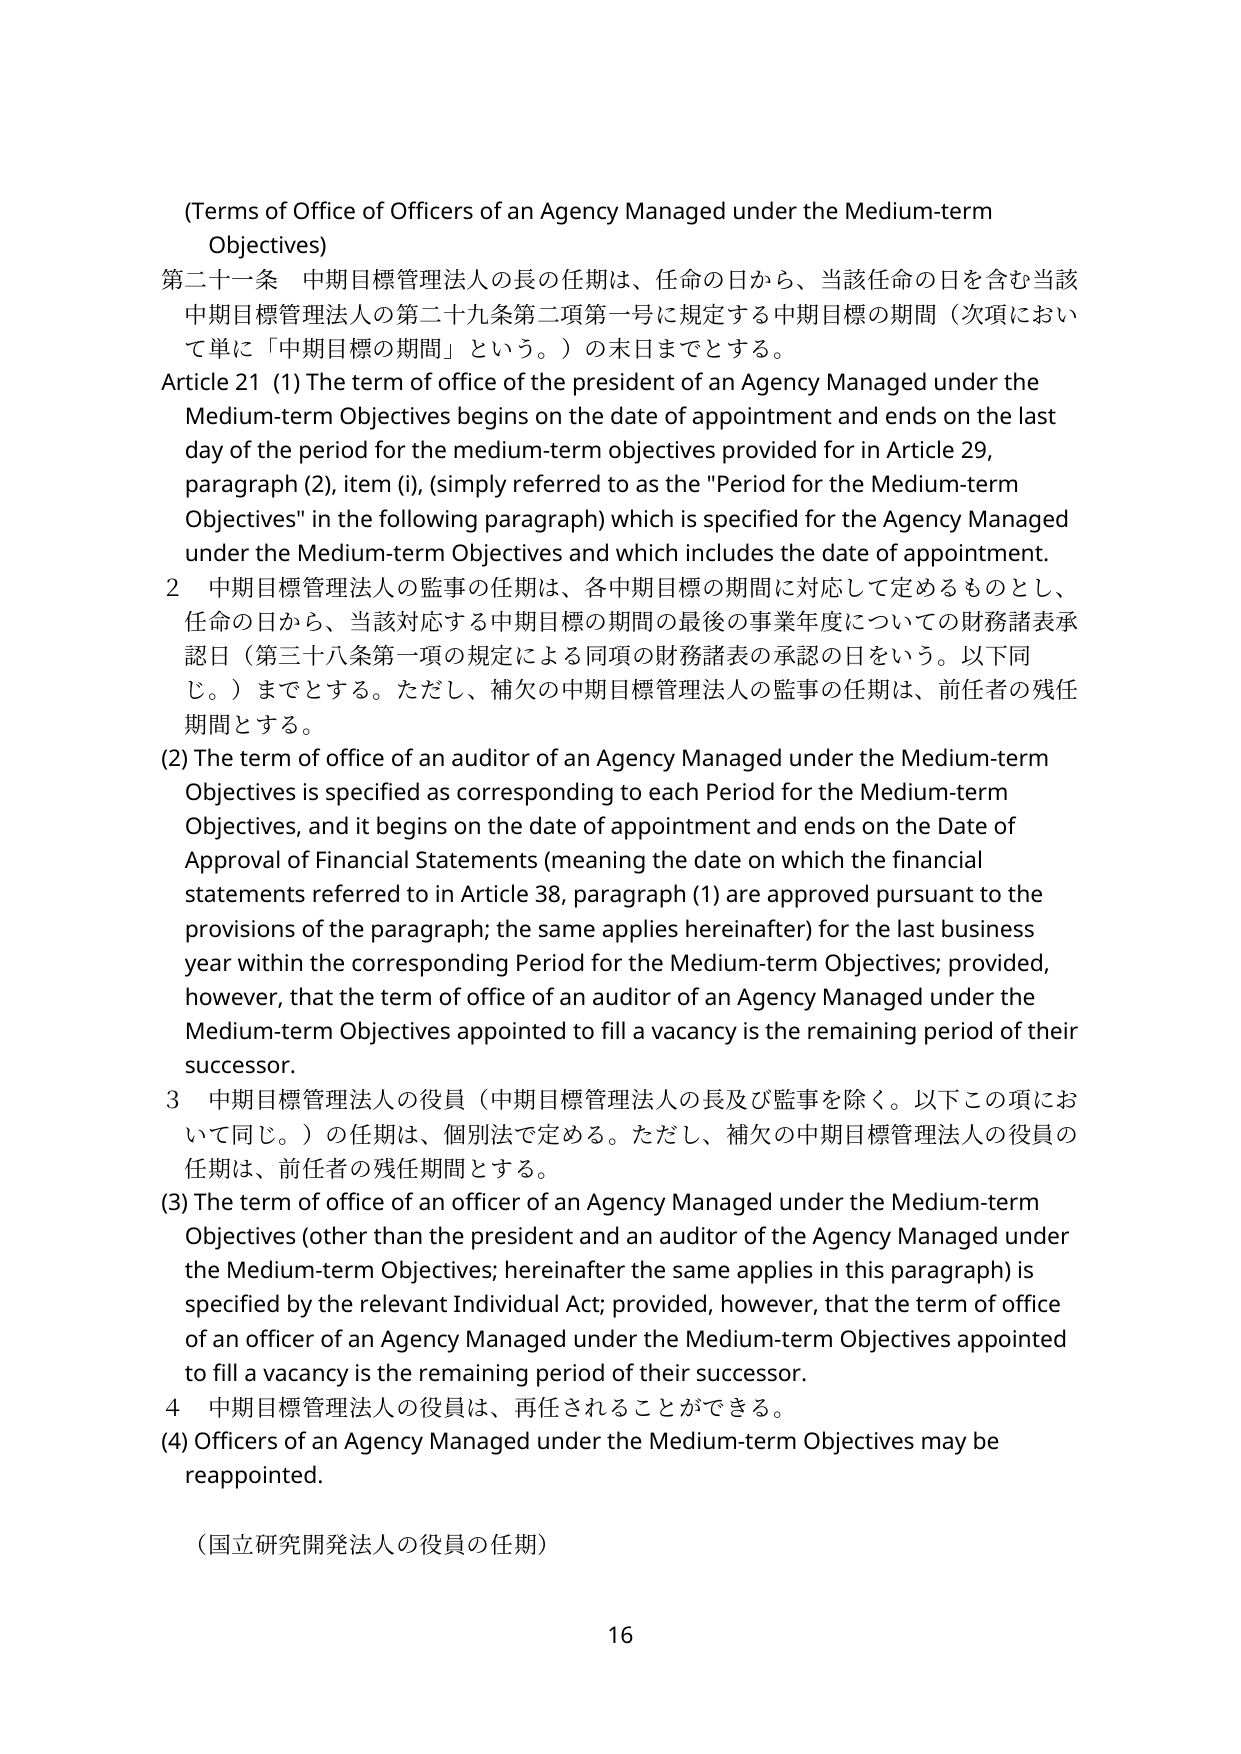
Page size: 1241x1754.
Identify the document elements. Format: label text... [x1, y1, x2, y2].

text (3) The term of office of an officer of an Agency Managed under the Medium-term Objectives (other than the president and an auditor of the Agency Managed under the Medium-term Objectives; hereinafter the same applies in this paragraph) is specified by the relevant Individual Act; provided, however, that the term of office of an officer of an Agency Managed under the Medium-term Objectives appointed to fill a vacancy is the remaining period of their successor. [161, 1184, 1079, 1389]
text ４ 中期目標管理法人の役員は、再任されることができる。 [161, 1389, 1079, 1424]
text (4) Officers of an Agency Managed under the Medium-term Objectives may be reappointed. [161, 1424, 1079, 1492]
text ２ 中期目標管理法人の監事の任期は、各中期目標の期間に対応して定めるものとし、任命の日から、当該対応する中期目標の期間の最後の事業年度についての財務諸表承認日（第三十八条第一項の規定による同項の財務諸表の承認の日をいう。以下同じ。）までとする。ただし、補欠の中期目標管理法人の監事の任期は、前任者の残任期間とする。 [161, 569, 1079, 740]
text Article 21 (1) The term of office of the president of an Agency Managed under the Medium-term Objectives begins on the date of appointment and ends on the last day of the period for the medium-term objectives provided for in Article 29, paragraph (2), item (i), (simply referred to as the "Period for the Medium-term Objectives" in the following paragraph) which is specified for the Agency Managed under the Medium-term Objectives and which includes the date of appointment. [161, 364, 1079, 569]
text （国立研究開発法人の役員の任期） [184, 1526, 1079, 1560]
text ３ 中期目標管理法人の役員（中期目標管理法人の長及び監事を除く。以下この項において同じ。）の任期は、個別法で定める。ただし、補欠の中期目標管理法人の役員の任期は、前任者の残任期間とする。 [161, 1082, 1079, 1184]
text (Terms of Office of Officers of an Agency Managed under the Medium-term Objectives) [184, 194, 1079, 262]
text (2) The term of office of an auditor of an Agency Managed under the Medium-term Objectives is specified as corresponding to each Period for the Medium-term Objectives, and it begins on the date of appointment and ends on the Date of Approval of Financial Statements (meaning the date on which the financial statements referred to in Article 38, paragraph (1) are approved pursuant to the provisions of the paragraph; the same applies hereinafter) for the last business year within the corresponding Period for the Medium-term Objectives; provided, however, that the term of office of an auditor of an Agency Managed under the Medium-term Objectives appointed to fill a vacancy is the remaining period of their successor. [161, 740, 1079, 1082]
text 第二十一条 中期目標管理法人の長の任期は、任命の日から、当該任命の日を含む当該中期目標管理法人の第二十九条第二項第一号に規定する中期目標の期間（次項において単に「中期目標の期間」という。）の末日までとする。 [161, 262, 1079, 364]
